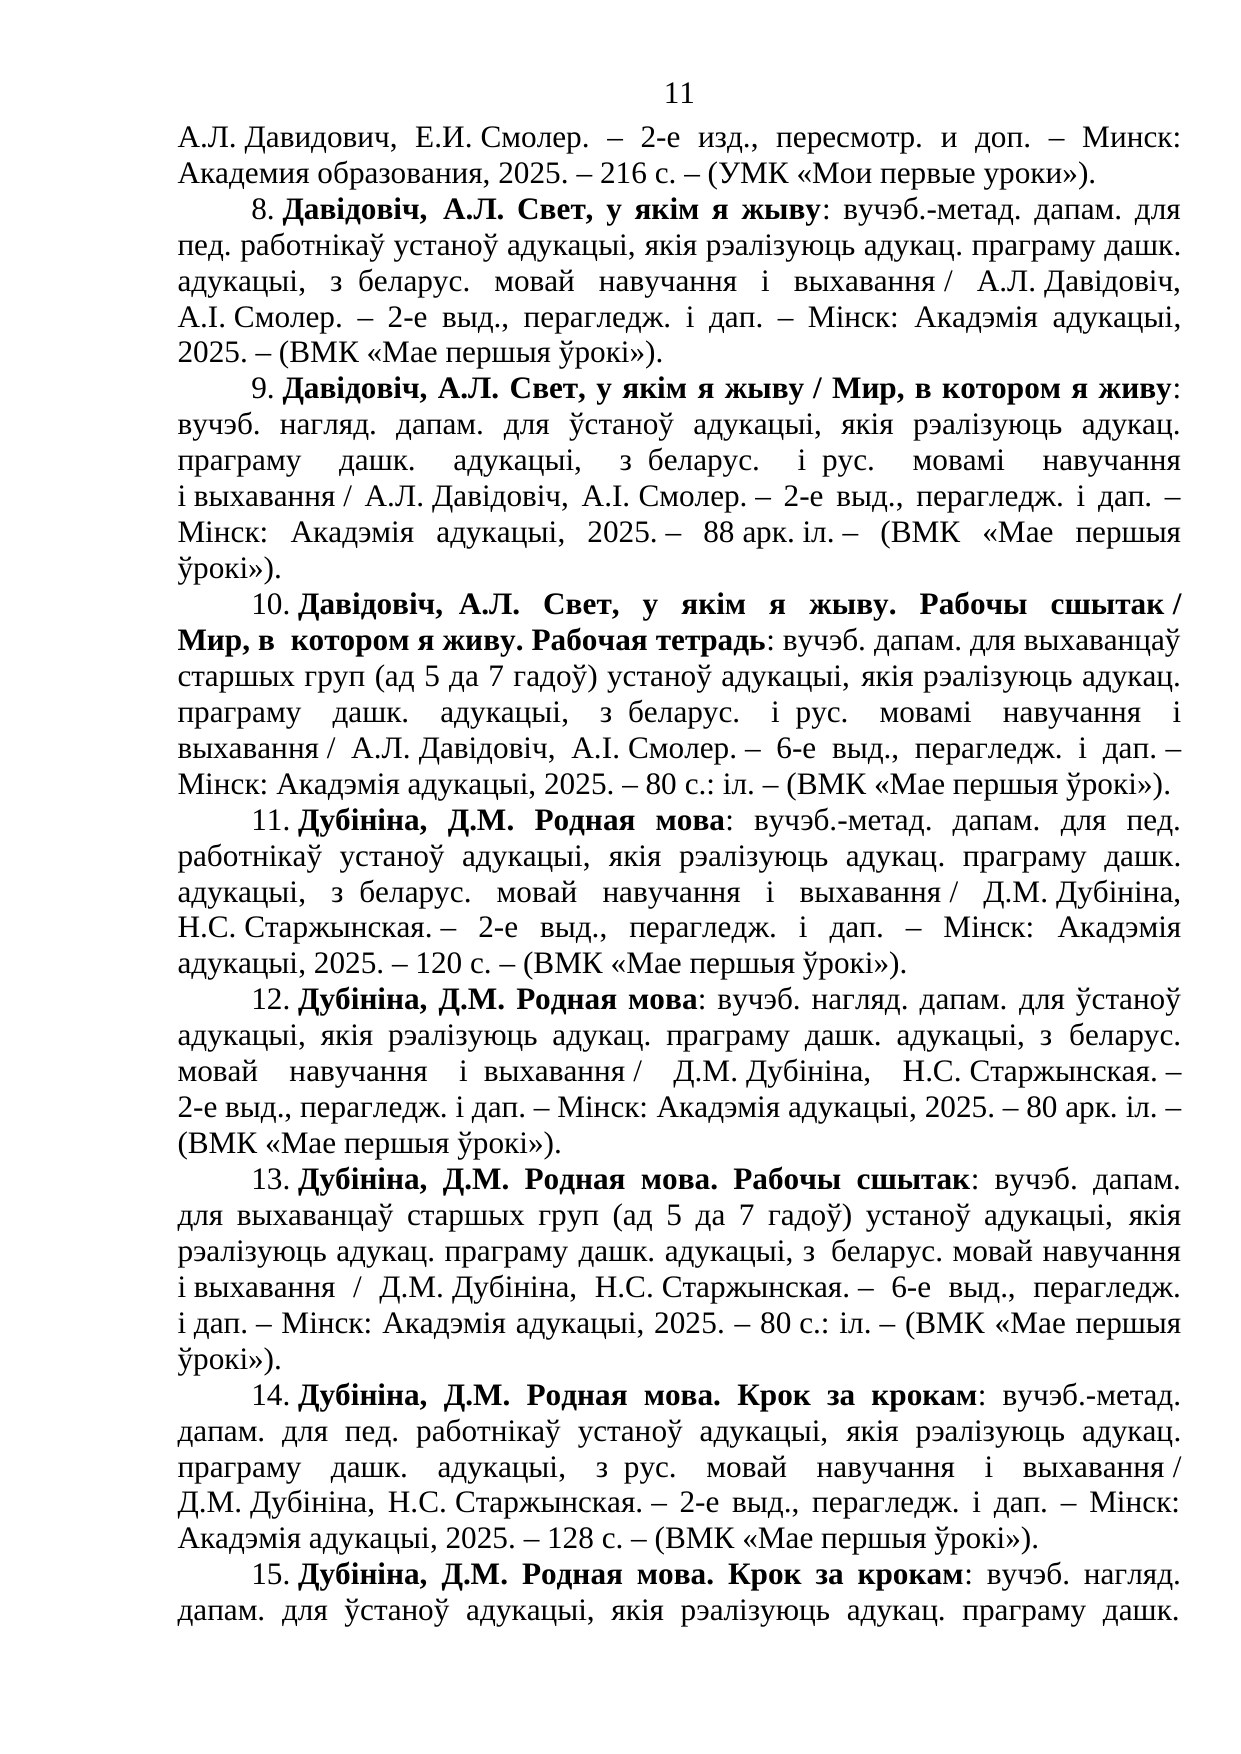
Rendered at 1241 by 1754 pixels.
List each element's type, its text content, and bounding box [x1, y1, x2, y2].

text 11. Дубініна, Д.М. Родная мова: вучэб.-метад. дапам. для пед. работнікаў устаноў адукацыі, якія рэалізуюць адукац. праграму дашк. адукацыі, з беларус. мовай навучання і выхавання / Д.М. Дубініна, Н.С. Старжынская. – 2-е выд., перагледж. і дап. – Мінск: Акадэмія адукацыі, 2025. – 120 с. – (ВМК «Мае першыя ўрокі»). [177, 801, 1181, 981]
text 13. Дубініна, Д.М. Родная мова. Рабочы сшытак: вучэб. дапам. для выхаванцаў старшых груп (ад 5 да 7 гадоў) устаноў адукацыі, якія рэалізуюць адукац. праграму дашк. адукацыі, з беларус. мовай навучання і выхавання / Д.М. Дубініна, Н.С. Старжынская. – 6-е выд., перагледж. і дап. – Мінск: Акадэмія адукацыі, 2025. – 80 с.: іл. – (ВМК «Мае першыя ўрокі»). [177, 1160, 1181, 1376]
text 9. Давідовіч, А.Л. Свет, у якім я жыву / Мир, в котором я живу: вучэб. нагляд. дапам. для ўстаноў адукацыі, якія рэалізуюць адукац. праграму дашк. адукацыі, з беларус. і рус. мовамі навучання і выхавання / А.Л. Давідовіч, А.І. Смолер. – 2-е выд., перагледж. і дап. – Мінск: Акадэмія адукацыі, 2025. – 88 арк. іл. – (ВМК «Мае першыя ўрокі»). [177, 370, 1181, 585]
text 14. Дубініна, Д.М. Родная мова. Крок за крокам: вучэб.-метад. дапам. для пед. работнікаў устаноў адукацыі, якія рэалізуюць адукац. праграму дашк. адукацыі, з рус. мовай навучання і выхавання / Д.М. Дубініна, Н.С. Старжынская. – 2-е выд., перагледж. і дап. – Мінск: Акадэмія адукацыі, 2025. – 128 с. – (ВМК «Мае першыя ўрокі»). [177, 1376, 1181, 1556]
text 8. Давідовіч, А.Л. Свет, у якім я жыву: вучэб.-метад. дапам. для пед. работнікаў устаноў адукацыі, якія рэалізуюць адукац. праграму дашк. адукацыі, з беларус. мовай навучання і выхавання / А.Л. Давідовіч, А.І. Смолер. – 2-е выд., перагледж. і дап. – Мінск: Акадэмія адукацыі, 2025. – (ВМК «Мае першыя ўрокі»). [177, 190, 1181, 370]
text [177, 118, 1181, 190]
text 10. Давідовіч, А.Л. Свет, у якім я жыву. Рабочы сшытак / Мир, в котором я живу. Рабочая тетрадь: вучэб. дапам. для выхаванцаў старшых груп (ад 5 да 7 гадоў) устаноў адукацыі, якія рэалізуюць адукац. праграму дашк. адукацыі, з беларус. і рус. мовамі навучання і выхавання / А.Л. Давідовіч, А.І. Смолер. – 6-е выд., перагледж. і дап. – Мінск: Акадэмія адукацыі, 2025. – 80 с.: іл. – (ВМК «Мае першыя ўрокі»). [177, 585, 1181, 801]
text 12. Дубініна, Д.М. Родная мова: вучэб. нагляд. дапам. для ўстаноў адукацыі, якія рэалізуюць адукац. праграму дашк. адукацыі, з беларус. мовай навучання і выхавання / Д.М. Дубініна, Н.С. Старжынская. – 2-е выд., перагледж. і дап. – Мінск: Акадэмія адукацыі, 2025. – 80 арк. іл. – (ВМК «Мае першыя ўрокі»). [177, 981, 1181, 1160]
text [177, 1556, 1181, 1627]
